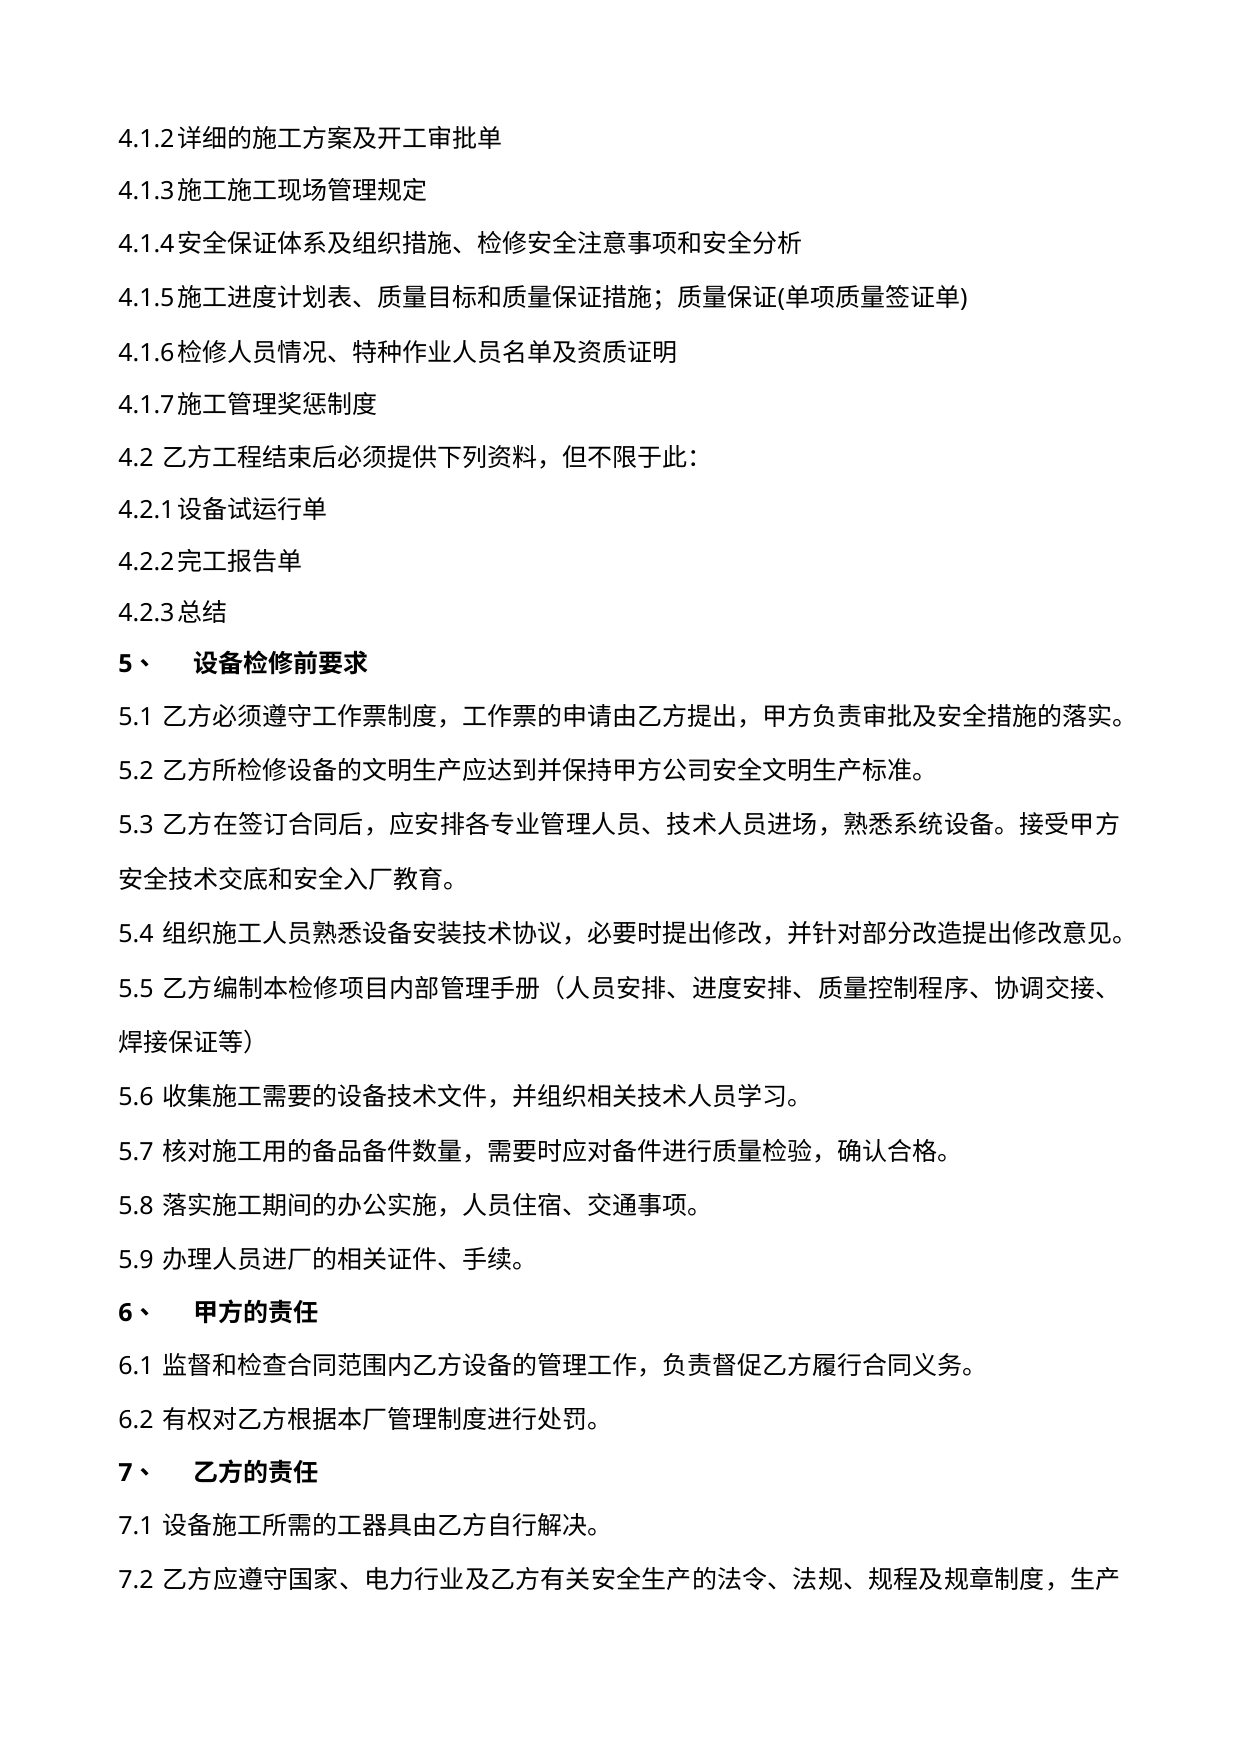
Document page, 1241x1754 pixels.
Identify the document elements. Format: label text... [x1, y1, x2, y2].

list 乙方必须遵守工作票制度，工作票的申请由乙方提出，甲方负责审批及安全措施的落实。 [118, 696, 1122, 732]
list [118, 1559, 1122, 1596]
list 乙方的责任 [118, 1454, 1122, 1488]
list 施工施工现场管理规定 [118, 172, 1122, 207]
list 施工进度计划表、质量目标和质量保证措施；质量保证(单项质量签证单) [118, 278, 1122, 314]
list 核对施工用的备品备件数量，需要时应对备件进行质量检验，确认合格。 [118, 1131, 1122, 1167]
list 设备施工所需的工器具由乙方自行解决。 [118, 1505, 1122, 1541]
list 设备试运行单 [118, 492, 1122, 526]
list 收集施工需要的设备技术文件，并组织相关技术人员学习。 [118, 1077, 1122, 1113]
list 落实施工期间的办公实施，人员住宿、交通事项。 [118, 1186, 1122, 1222]
list 施工管理奖惩制度 [118, 387, 1122, 421]
list 乙方在签订合同后，应安排各专业管理人员、技术人员进场，熟悉系统设备。接受甲方安全技术交底和安全入厂教育。 [118, 805, 1122, 896]
list 乙方所检修设备的文明生产应达到并保持甲方公司安全文明生产标准。 [118, 751, 1122, 787]
list 检修人员情况、特种作业人员名单及资质证明 [118, 332, 1122, 368]
list 监督和检查合同范围内乙方设备的管理工作，负责督促乙方履行合同义务。 [118, 1345, 1122, 1382]
list 安全保证体系及组织措施、检修安全注意事项和安全分析 [118, 223, 1122, 260]
list 有权对乙方根据本厂管理制度进行处罚。 [118, 1400, 1122, 1436]
list 完工报告单 [118, 543, 1122, 577]
list 乙方编制本检修项目内部管理手册（人员安排、进度安排、质量控制程序、协调交接、焊接保证等） [118, 968, 1122, 1059]
list 设备检修前要求 [118, 645, 1122, 679]
list 详细的施工方案及开工审批单 [118, 118, 1122, 154]
list 办理人员进厂的相关证件、手续。 [118, 1240, 1122, 1276]
list 总结 [118, 594, 1122, 628]
list 甲方的责任 [118, 1294, 1122, 1328]
list 组织施工人员熟悉设备安装技术协议，必要时提出修改，并针对部分改造提出修改意见。 [118, 914, 1122, 950]
list 乙方工程结束后必须提供下列资料，但不限于此： [118, 438, 1122, 474]
